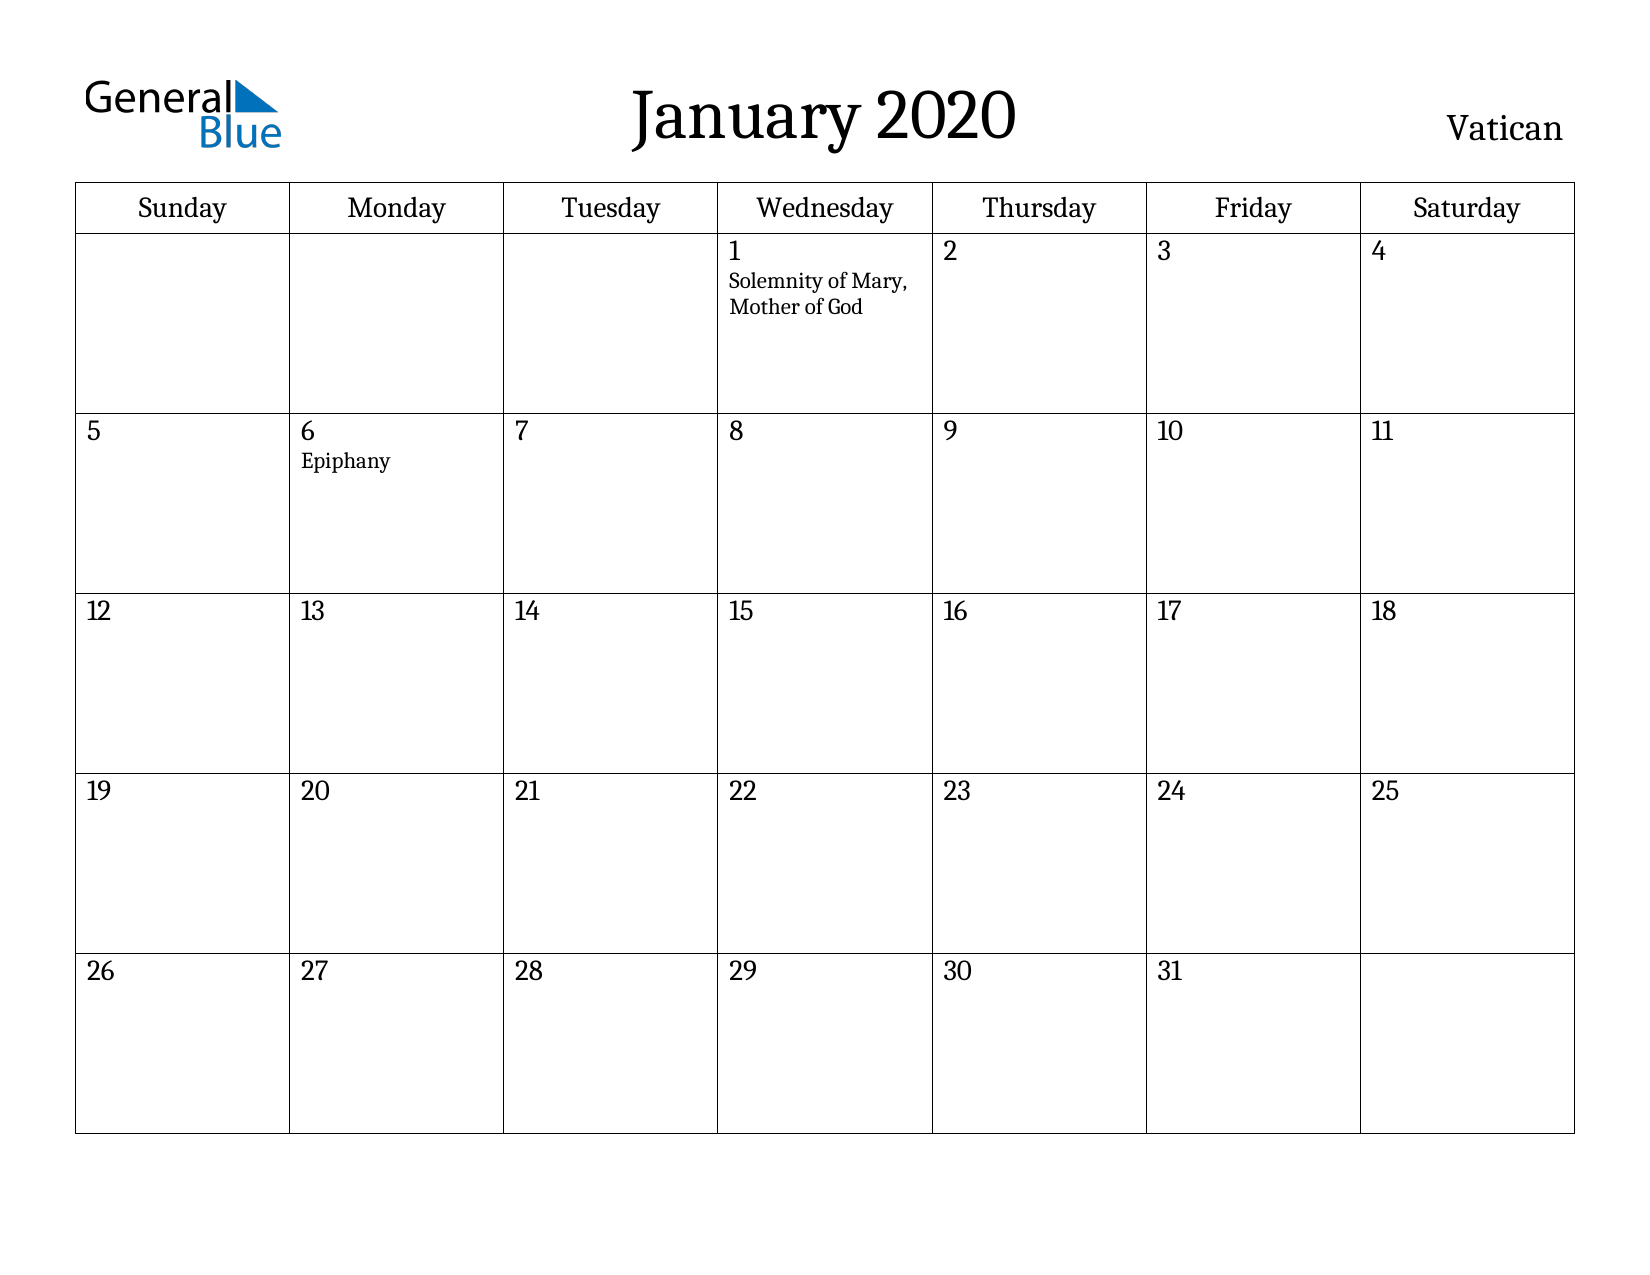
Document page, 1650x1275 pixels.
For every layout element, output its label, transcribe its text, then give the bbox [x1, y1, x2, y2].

table_cell [290, 808, 503, 953]
table_cell [1147, 988, 1360, 1133]
table_cell [718, 808, 932, 953]
table_cell [1361, 267, 1574, 413]
table_cell 31 [1147, 954, 1360, 987]
table_cell 1 [718, 234, 932, 267]
table_cell 25 [1361, 774, 1574, 807]
table_cell [290, 267, 503, 413]
table_cell 18 [1361, 594, 1574, 627]
table_cell 27 [290, 954, 503, 987]
table_cell 6 [290, 414, 503, 447]
table_cell 30 [933, 954, 1146, 987]
table_cell [76, 808, 289, 953]
table_cell Monday [290, 183, 503, 233]
table_cell [504, 988, 717, 1133]
table_cell [933, 627, 1146, 773]
table_cell Tuesday [504, 183, 717, 233]
table_cell Epiphany [290, 448, 503, 593]
table_cell 24 [1147, 774, 1360, 807]
table_cell [76, 988, 289, 1133]
table_cell [504, 234, 717, 267]
table_cell [1361, 954, 1574, 987]
table_cell [504, 627, 717, 773]
table_cell Thursday [933, 183, 1146, 233]
table_cell 23 [933, 774, 1146, 807]
table_cell [1147, 267, 1360, 413]
table_header Vatican [1146, 75, 1574, 182]
table_cell 13 [290, 594, 503, 627]
table_header January 2020 [504, 75, 1146, 182]
table_cell Saturday [1361, 183, 1574, 233]
table_cell 3 [1147, 234, 1360, 267]
table_cell 22 [718, 774, 932, 807]
table_cell 12 [76, 594, 289, 627]
table_cell 11 [1361, 414, 1574, 447]
table_cell 8 [718, 414, 932, 447]
table_cell 17 [1147, 594, 1360, 627]
table_cell [76, 448, 289, 593]
table_cell [933, 808, 1146, 953]
table_cell [718, 988, 932, 1133]
table_cell Sunday [76, 183, 289, 233]
table_cell [1361, 988, 1574, 1133]
table_cell [718, 448, 932, 593]
table_cell [290, 234, 503, 267]
table_cell Friday [1147, 183, 1360, 233]
table_cell [718, 627, 932, 773]
table_cell [76, 234, 289, 267]
table_cell [504, 448, 717, 593]
table_cell [1361, 808, 1574, 953]
table_cell 28 [504, 954, 717, 987]
table_cell 29 [718, 954, 932, 987]
table_cell 2 [933, 234, 1146, 267]
table_cell [76, 267, 289, 413]
table_cell [933, 988, 1146, 1133]
table_cell [1361, 448, 1574, 593]
table_cell 14 [504, 594, 717, 627]
table_cell [290, 988, 503, 1133]
table_cell [76, 627, 289, 773]
table_cell Wednesday [718, 183, 932, 233]
picture [86, 80, 281, 148]
table_cell [933, 448, 1146, 593]
table_cell 21 [504, 774, 717, 807]
table_cell 10 [1147, 414, 1360, 447]
table_cell 4 [1361, 234, 1574, 267]
table_cell 19 [76, 774, 289, 807]
table_cell 20 [290, 774, 503, 807]
table_cell [504, 267, 717, 413]
table_cell [933, 267, 1146, 413]
table_cell [290, 627, 503, 773]
table_cell 26 [76, 954, 289, 987]
table_cell [1361, 627, 1574, 773]
table_cell [1147, 448, 1360, 593]
table_cell Solemnity of Mary, Mother of God [718, 267, 932, 413]
table_cell [1147, 808, 1360, 953]
table_cell 15 [718, 594, 932, 627]
table_cell [1147, 627, 1360, 773]
table_cell 7 [504, 414, 717, 447]
table_cell 5 [76, 414, 289, 447]
table_header [76, 75, 503, 182]
table_cell 9 [933, 414, 1146, 447]
table_cell [504, 808, 717, 953]
table_cell 16 [933, 594, 1146, 627]
